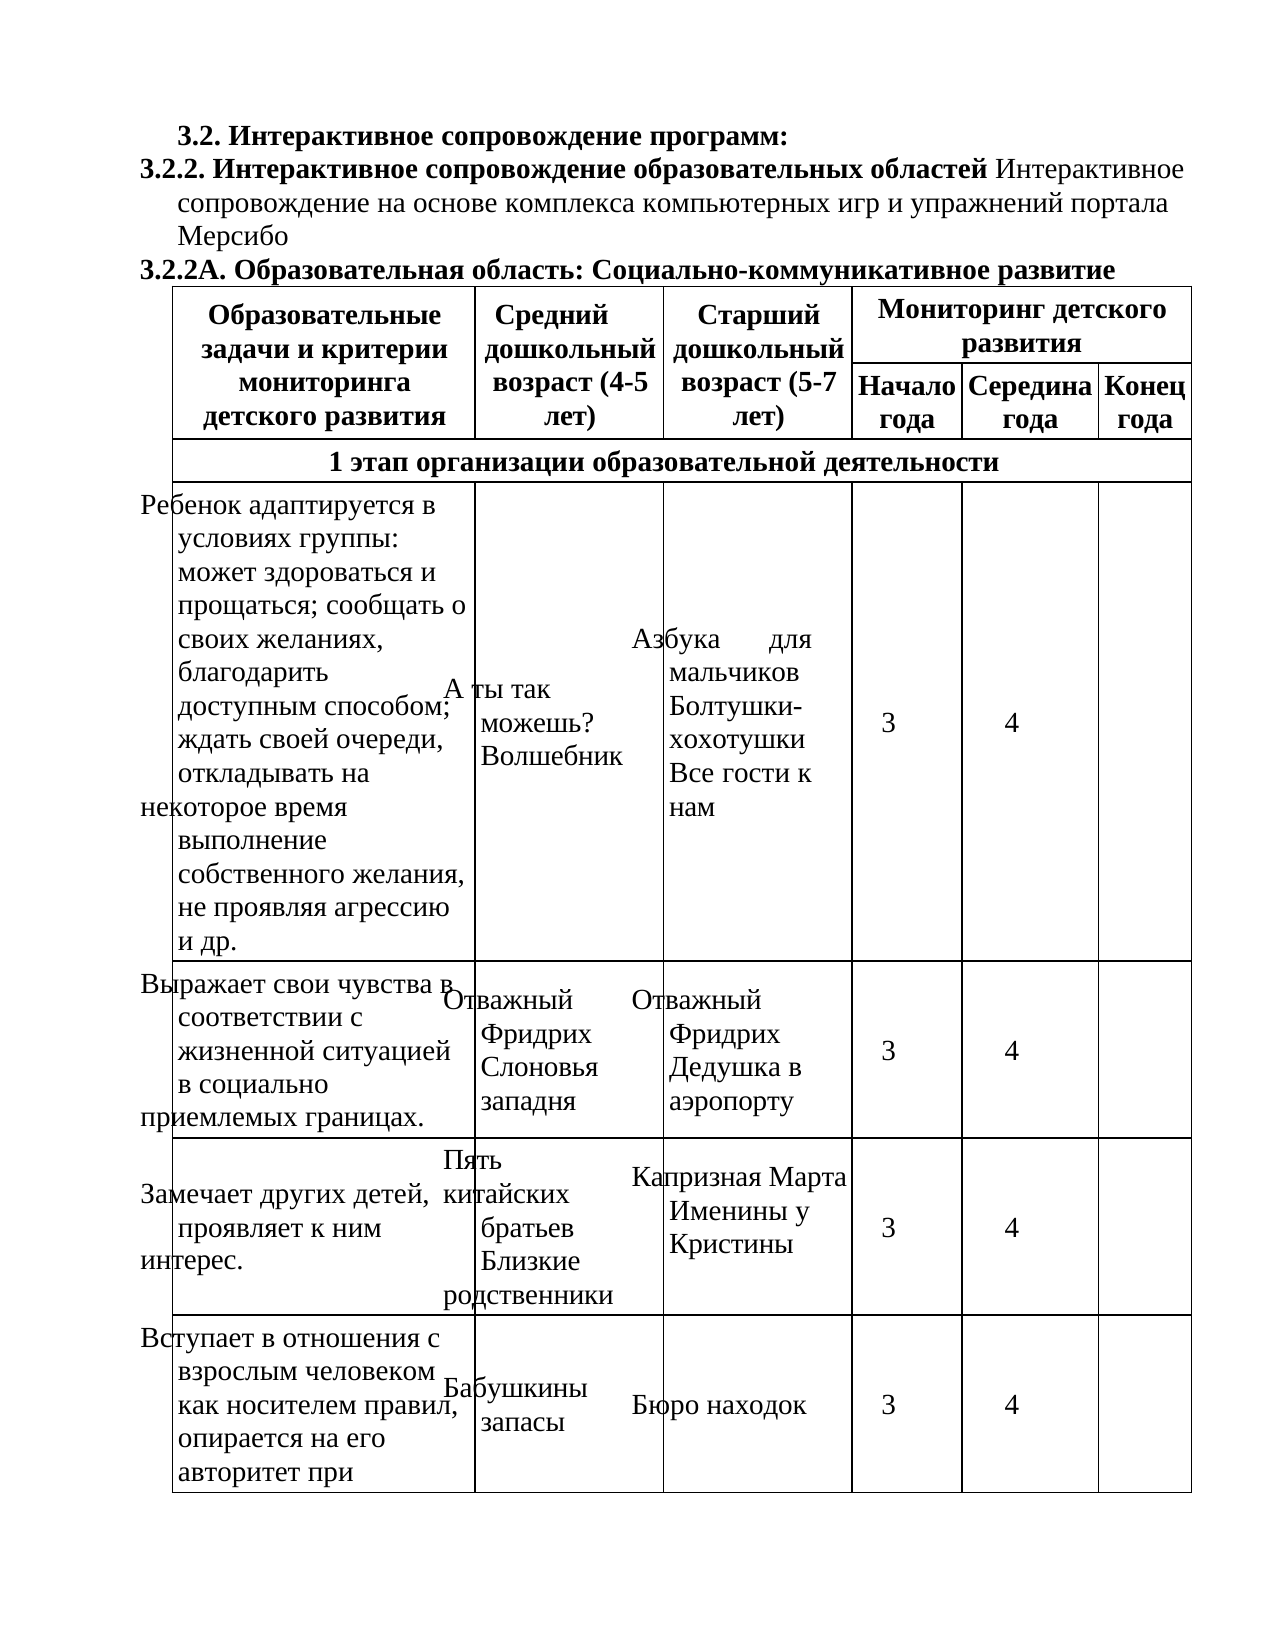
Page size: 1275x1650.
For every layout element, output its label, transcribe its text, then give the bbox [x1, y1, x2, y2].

table_cell А ты так можешь? Волшебник [476, 483, 663, 960]
table_cell Замечает других детей, проявляет к ним интерес. [173, 1139, 474, 1314]
table_cell 4 [963, 483, 1098, 960]
table_cell Вступает в отношения с взрослым человеком как носителем правил, опирается на его авторитет при [173, 1316, 474, 1492]
table_cell 4 [963, 1139, 1098, 1314]
table_cell Конец года [1099, 364, 1191, 438]
text 3.2.2. Интерактивное сопровождение образовательных областей Интерактивное сопровождение на основе комплекса компьютерных игр и упражнений портала Мерсибо [139, 151, 1212, 252]
table_cell Азбука для мальчиков Болтушки- хохотушки Все гости к нам [664, 483, 851, 960]
table_cell [1099, 483, 1191, 960]
table_cell [1099, 1139, 1191, 1314]
table_cell Середина года [963, 364, 1098, 438]
table_header Мониторинг детского развития [853, 287, 1191, 362]
table_cell Ребенок адаптируется в условиях группы: может здороваться и прощаться; сообщать о своих желаниях, благодарить доступным способом; ждать своей очереди, откладывать на некоторое время выполнение собственного желания, не проявляя агрессию и др. [173, 483, 474, 960]
table_cell 4 [963, 962, 1098, 1137]
table_header Образовательные задачи и критерии мониторинга детского развития [173, 287, 474, 438]
table_cell [1099, 962, 1191, 1137]
table_cell Выражает свои чувства в соответствии с жизненной ситуацией в социально приемлемых границах. [173, 962, 474, 1137]
table_cell 3 [853, 962, 961, 1137]
table_cell Бюро находок [664, 1316, 851, 1492]
table_cell 3 [853, 1316, 961, 1492]
table_cell Отважный Фридрих Слоновья западня [476, 962, 663, 1137]
list Интерактивное сопровождение программ: [177, 118, 1237, 151]
text 3.2.2А. Образовательная область: Социально-коммуникативное развитие [139, 252, 1237, 286]
table_cell [1099, 1316, 1191, 1492]
table_cell Начало года [853, 364, 961, 438]
table_cell 4 [963, 1316, 1098, 1492]
table_cell Бабушкины запасы [476, 1316, 663, 1492]
table_header Средний дошкольный возраст (4-5 лет) [476, 287, 663, 438]
table_cell 3 [853, 483, 961, 960]
table_cell Пять китайских братьев Близкие родственники [476, 1139, 663, 1314]
table_cell 3 [853, 1139, 961, 1314]
table_header Старший дошкольный возраст (5-7 лет) [664, 287, 851, 438]
table_cell Отважный Фридрих Дедушка в аэропорту [664, 962, 851, 1137]
table_cell 1 этап организации образовательной деятельности [173, 440, 1191, 481]
table_cell Капризная Марта Именины у Кристины [664, 1139, 851, 1314]
